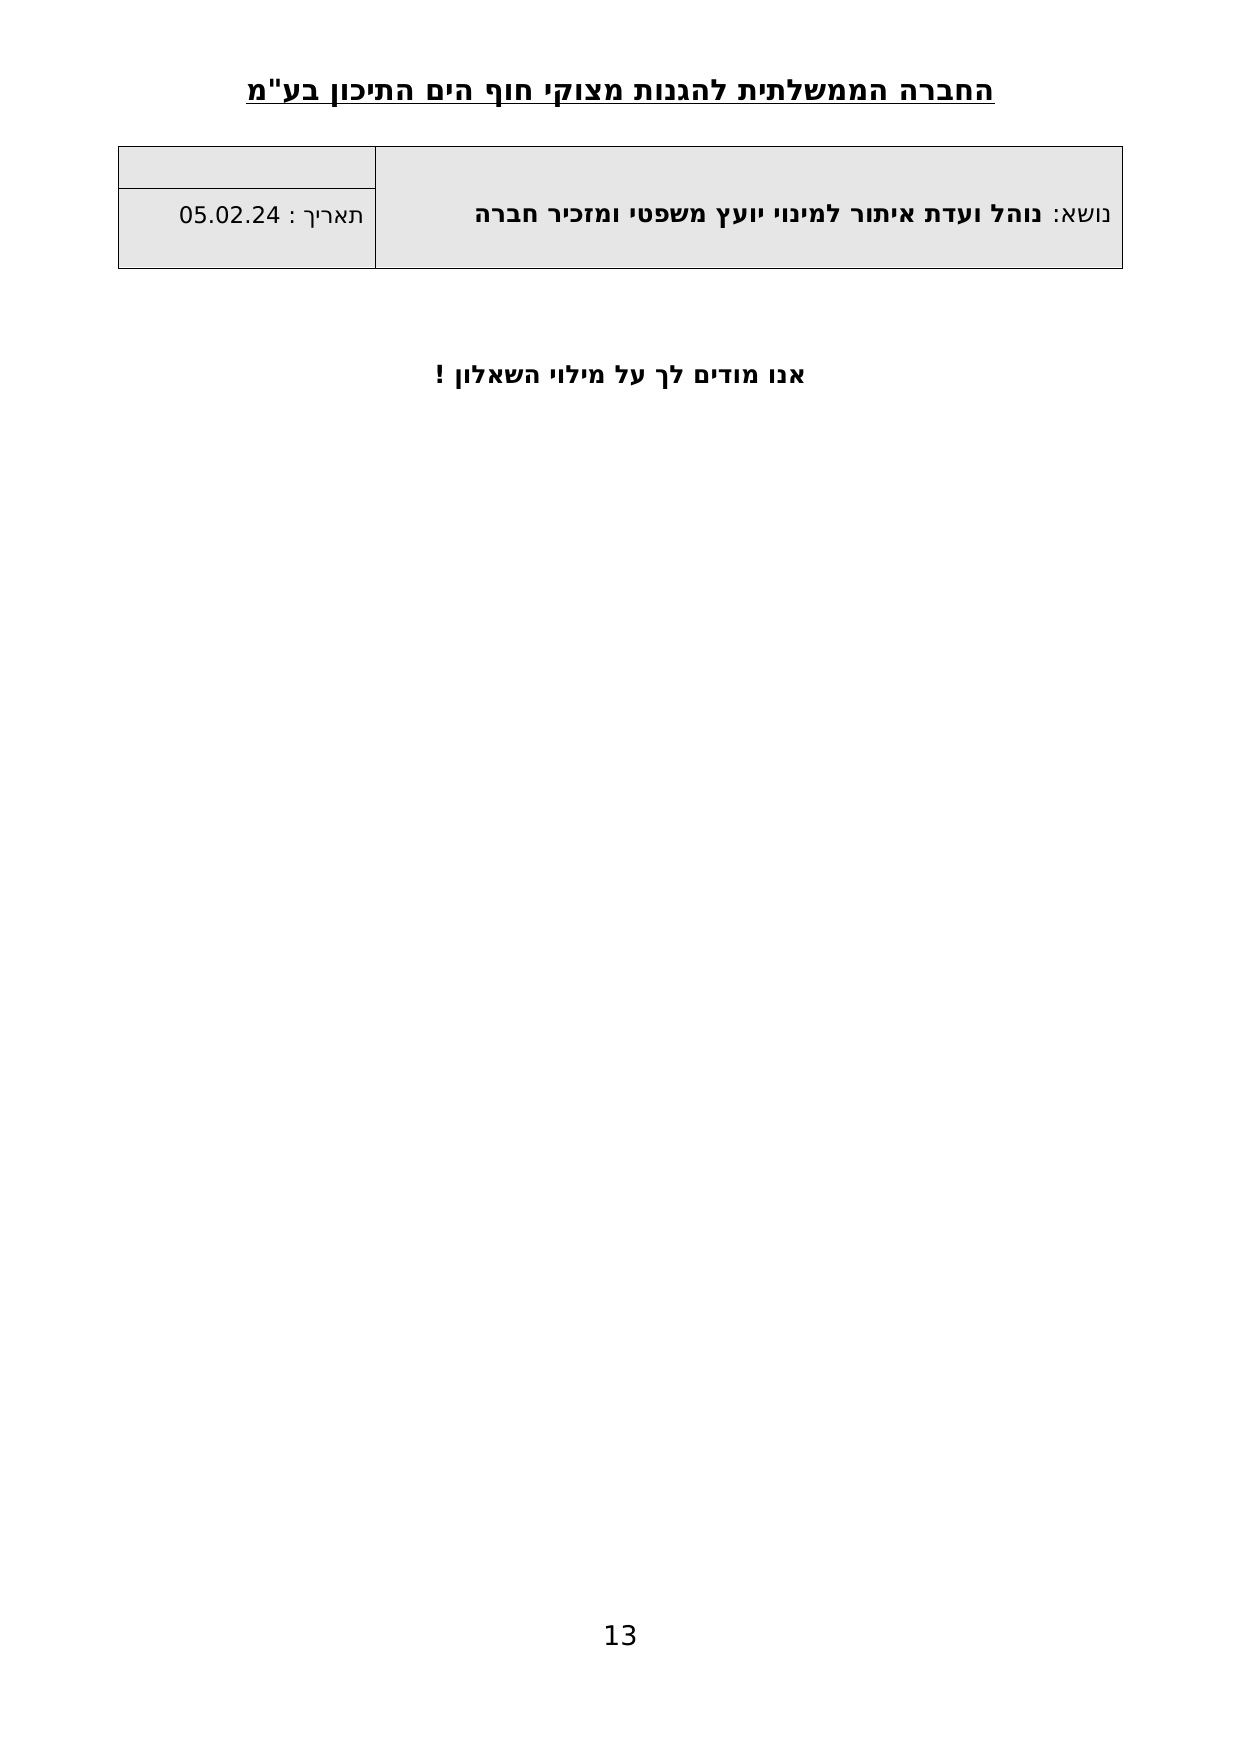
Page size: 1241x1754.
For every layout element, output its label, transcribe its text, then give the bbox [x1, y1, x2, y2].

text אנו מודים לך על מילוי השאלון ! [118, 361, 1122, 390]
